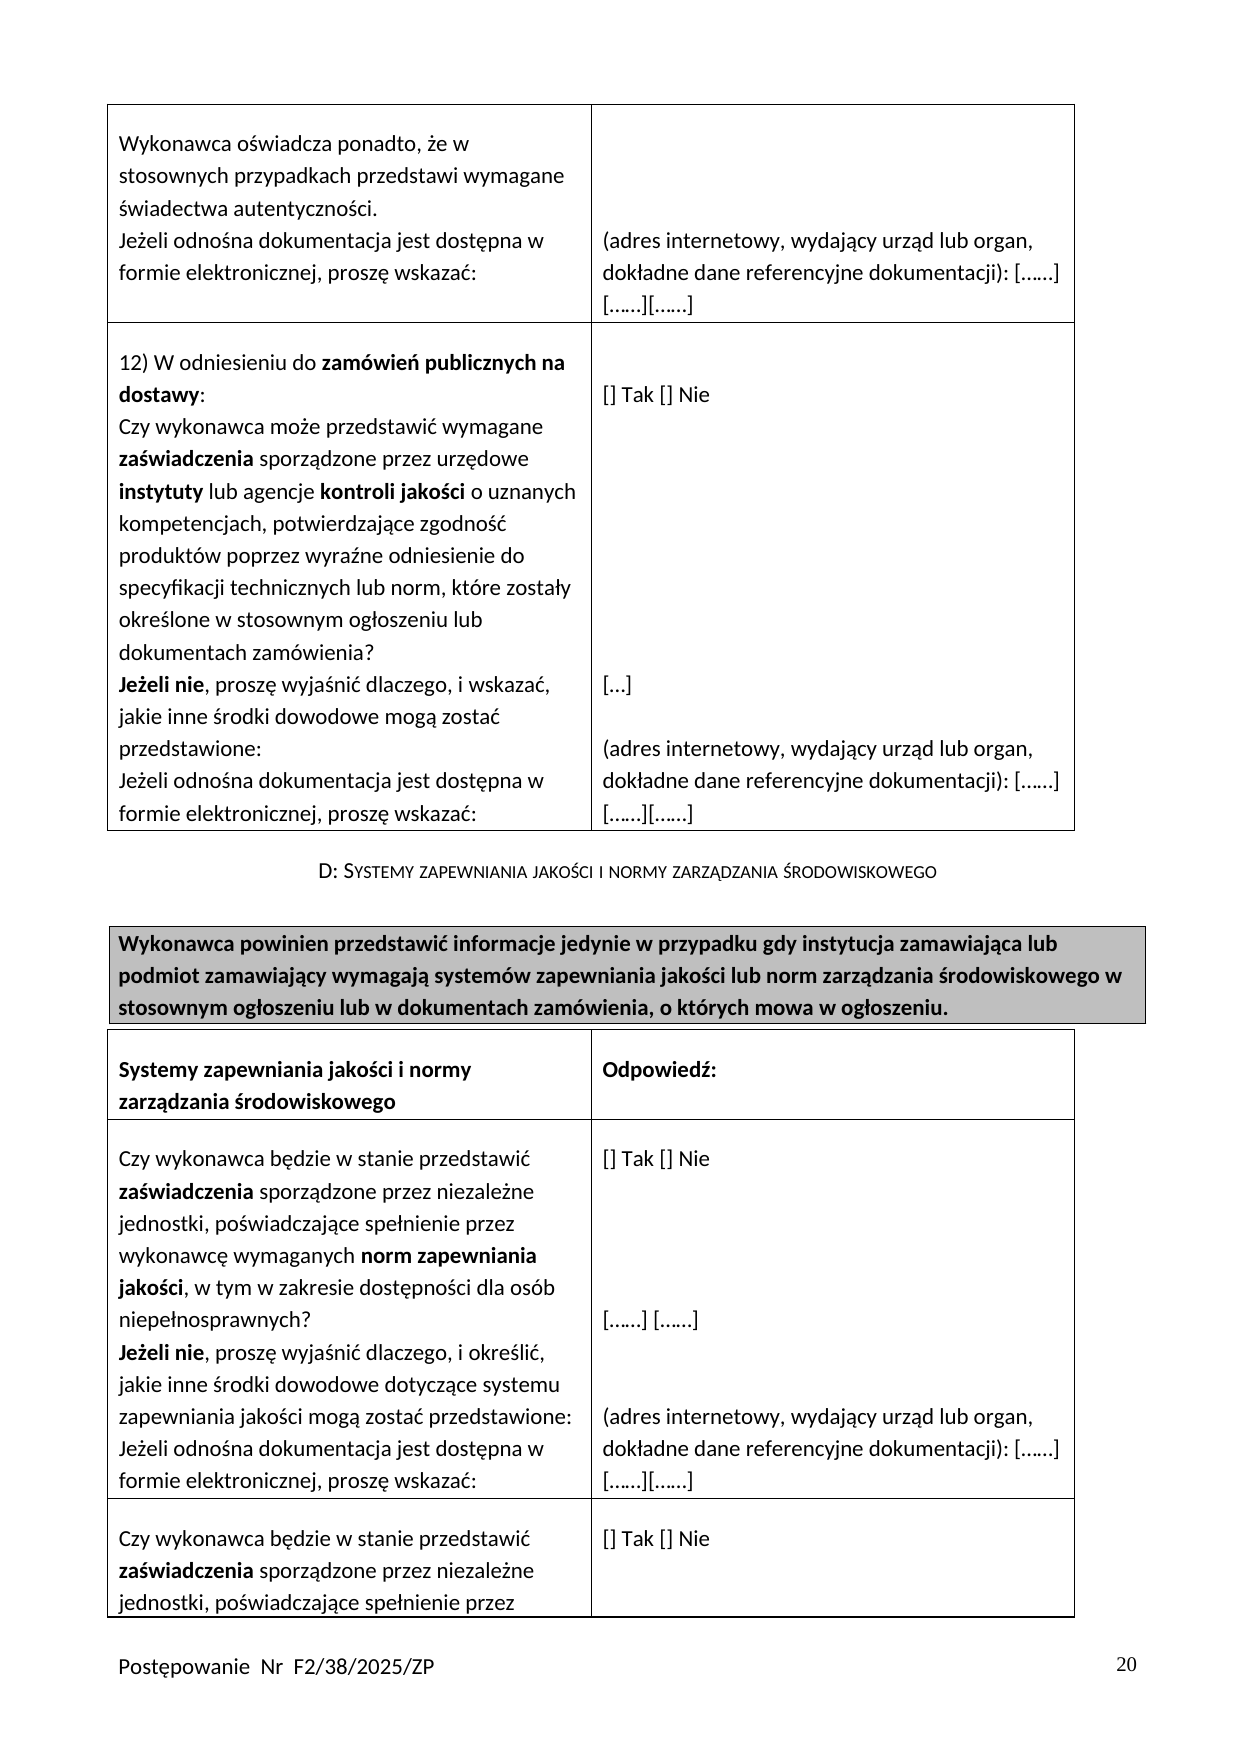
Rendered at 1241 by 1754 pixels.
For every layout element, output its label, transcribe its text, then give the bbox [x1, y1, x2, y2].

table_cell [592, 105, 1074, 322]
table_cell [592, 1499, 1074, 1616]
table_cell [] Tak [] Nie [……] [……] (adres internetowy, wydający urząd lub organ, dokładne dane referencyjne dokumentacji): [……][……][……] [592, 1120, 1074, 1498]
table_cell 12) W odniesieniu do zamówień publicznych na dostawy: Czy wykonawca może przedstawić wymagane zaświadczenia sporządzone przez urzędowe instytuty lub agencje kontroli jakości o uznanych kompetencjach, potwierdzające zgodność produktów poprzez wyraźne odniesienie do specyfikacji technicznych lub norm, które zostały określone w stosownym ogłoszeniu lub dokumentach zamówienia? Jeżeli nie, proszę wyjaśnić dlaczego, i wskazać, jakie inne środki dowodowe mogą zostać przedstawione: Jeżeli odnośna dokumentacja jest dostępna w formie elektronicznej, proszę wskazać: [108, 323, 591, 830]
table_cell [108, 105, 591, 322]
text Wykonawca powinien przedstawić informacje jedynie w przypadku gdy instytucja zamawiająca lub podmiot zamawiający wymagają systemów zapewniania jakości lub norm zarządzania środowiskowego w stosownym ogłoszeniu lub w dokumentach zamówienia, o których mowa w ogłoszeniu. [110, 927, 1145, 1023]
text D: Systemy zapewniania jakości i normy zarządzania środowiskowego [118, 856, 1137, 884]
table_cell [] Tak [] Nie […] (adres internetowy, wydający urząd lub organ, dokładne dane referencyjne dokumentacji): [……][……][……] [592, 323, 1074, 830]
table_header Odpowiedź: [592, 1030, 1074, 1118]
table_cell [108, 1499, 591, 1616]
table_header Systemy zapewniania jakości i normy zarządzania środowiskowego [108, 1030, 591, 1118]
table_cell Czy wykonawca będzie w stanie przedstawić zaświadczenia sporządzone przez niezależne jednostki, poświadczające spełnienie przez wykonawcę wymaganych norm zapewniania jakości, w tym w zakresie dostępności dla osób niepełnosprawnych? Jeżeli nie, proszę wyjaśnić dlaczego, i określić, jakie inne środki dowodowe dotyczące systemu zapewniania jakości mogą zostać przedstawione: Jeżeli odnośna dokumentacja jest dostępna w formie elektronicznej, proszę wskazać: [108, 1120, 591, 1498]
